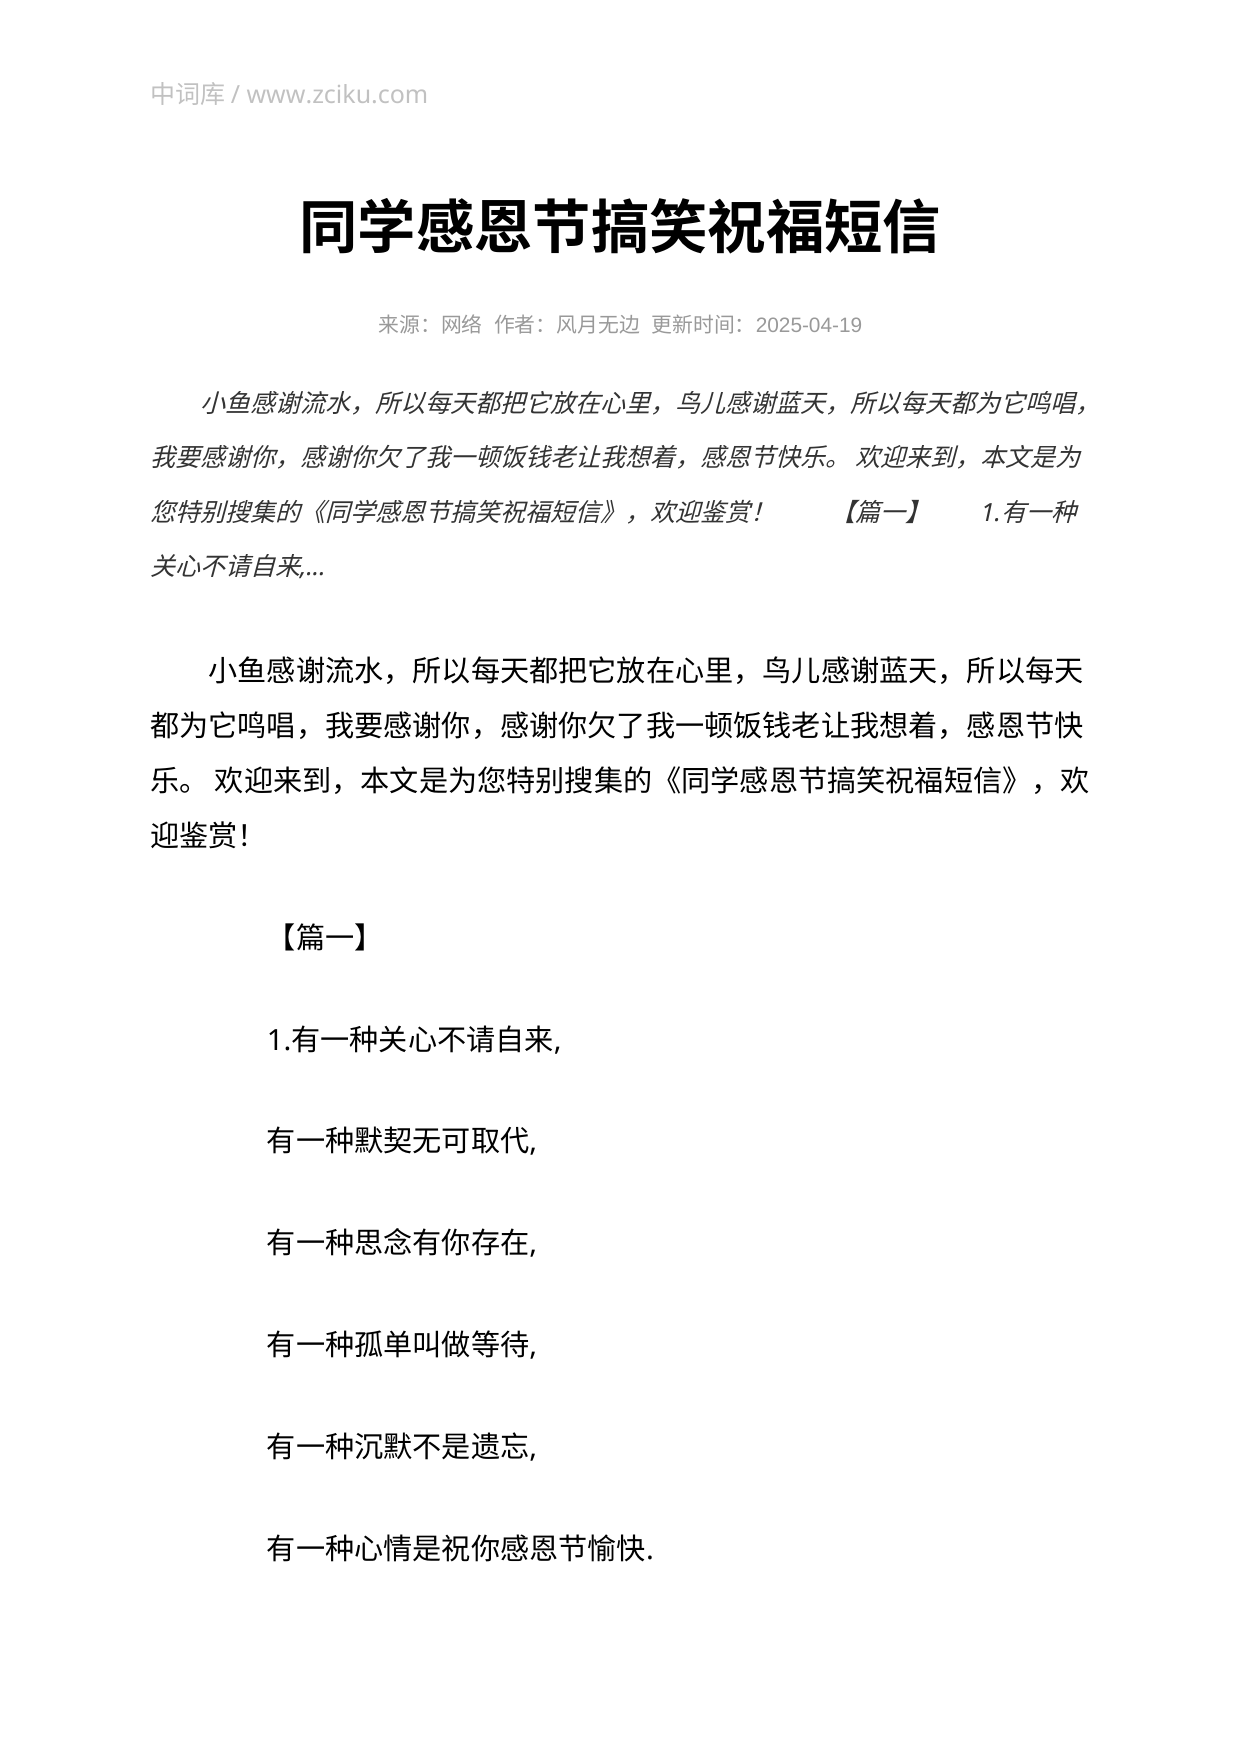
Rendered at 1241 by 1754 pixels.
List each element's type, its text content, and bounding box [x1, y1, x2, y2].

text 有一种心情是祝你感恩节愉快. [150, 1526, 1090, 1568]
text 有一种默契无可取代, [150, 1118, 1090, 1160]
text 小鱼感谢流水，所以每天都把它放在心里，鸟儿感谢蓝天，所以每天都为它鸣唱，我要感谢你，感谢你欠了我一顿饭钱老让我想着，感恩节快乐。 欢迎来到，本文是为您特别搜集的《同学感恩节搞笑祝福短信》，欢迎鉴赏！ [150, 648, 1090, 855]
subtitle 同学感恩节搞笑祝福短信 [150, 181, 1090, 266]
text 有一种思念有你存在, [150, 1220, 1090, 1262]
text 小鱼感谢流水，所以每天都把它放在心里，鸟儿感谢蓝天，所以每天都为它鸣唱，我要感谢你，感谢你欠了我一顿饭钱老让我想着，感恩节快乐。 欢迎来到，本文是为您特别搜集的《同学感恩节搞笑祝福短信》，欢迎鉴赏！ 【篇一】 1.有一种关心不请自来,... [150, 383, 1090, 583]
text 有一种沉默不是遗忘, [150, 1424, 1090, 1466]
text 来源：网络 作者：风月无边 更新时间：2025-04-19 [150, 313, 1090, 337]
text 【篇一】 [150, 914, 1090, 957]
text 有一种孤单叫做等待, [150, 1322, 1090, 1364]
text 1.有一种关心不请自来, [150, 1016, 1090, 1058]
